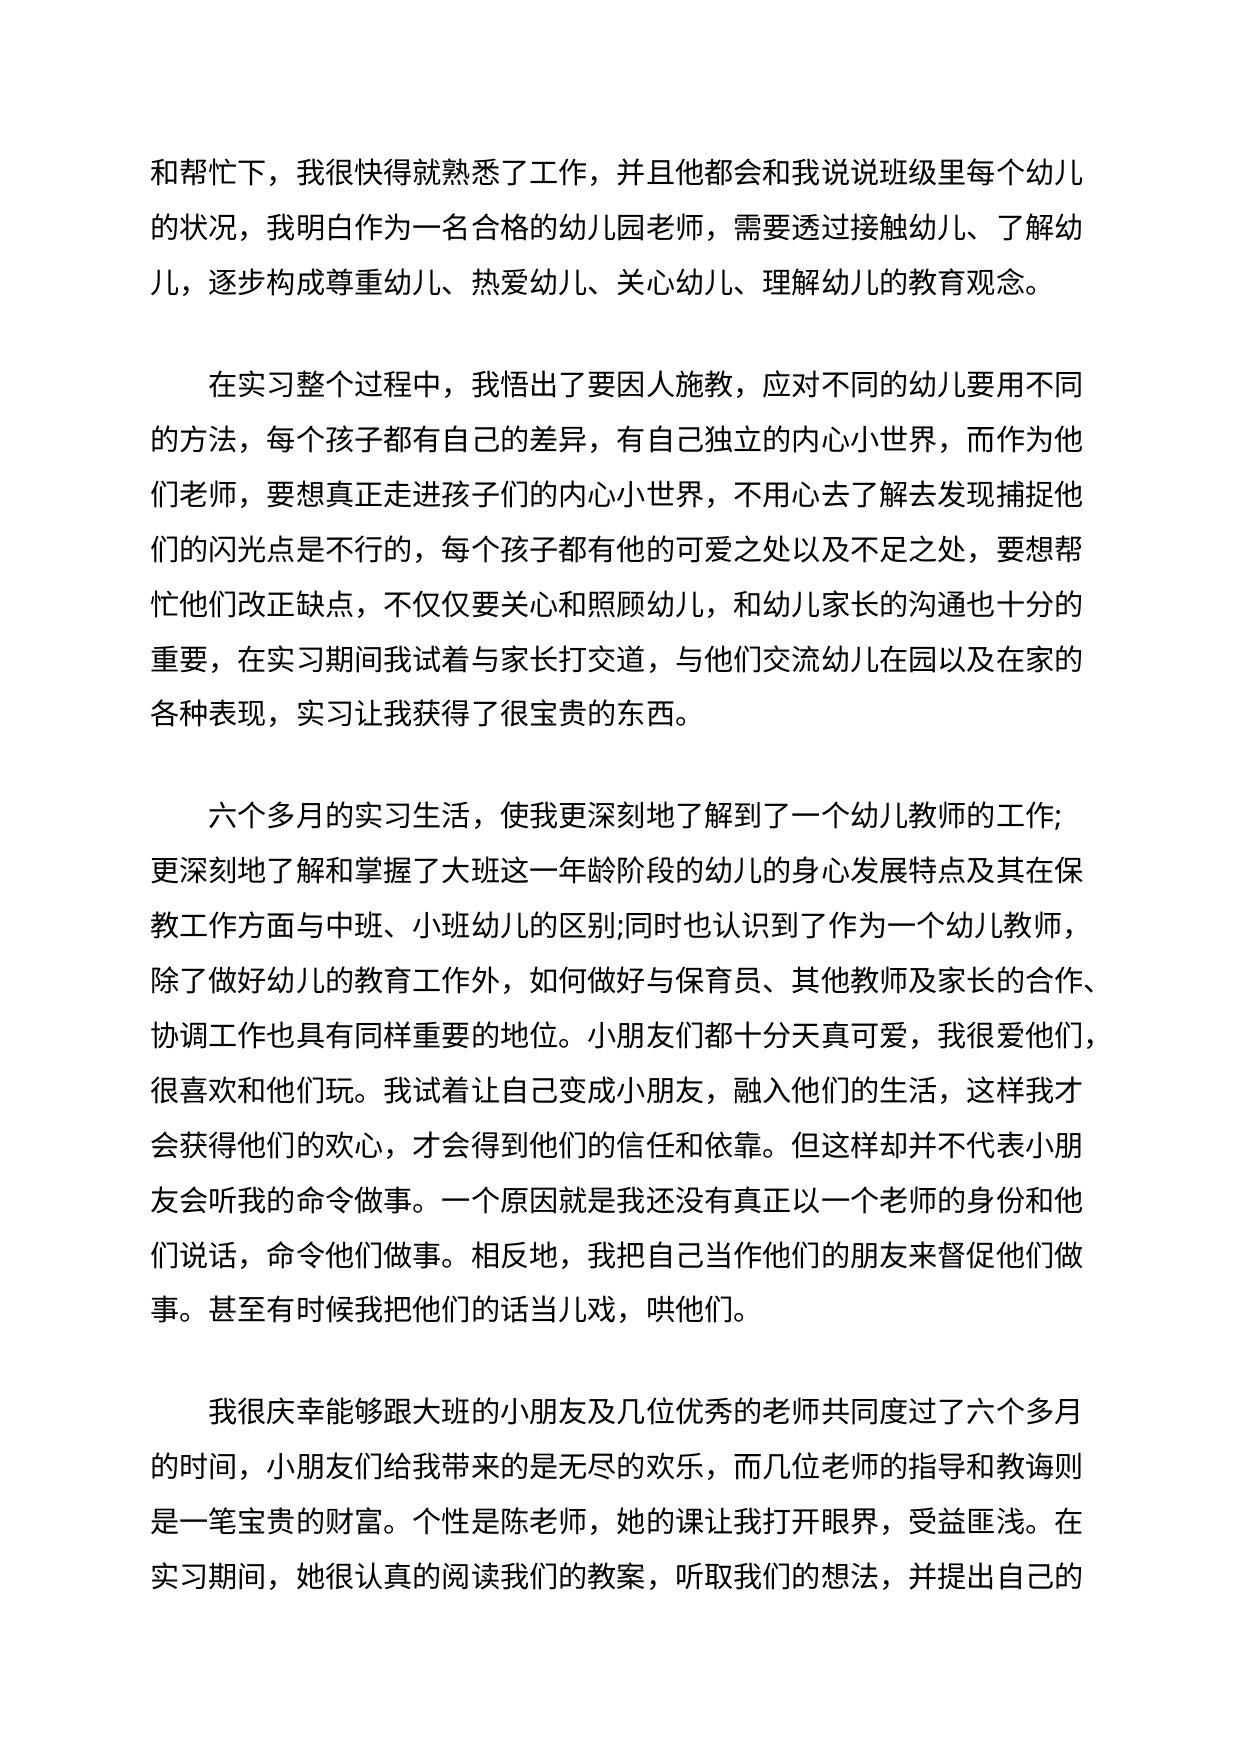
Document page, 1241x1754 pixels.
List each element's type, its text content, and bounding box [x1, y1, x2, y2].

text 在实习整个过程中，我悟出了要因人施教，应对不同的幼儿要用不同的方法，每个孩子都有自己的差异，有自己独立的内心小世界，而作为他们老师，要想真正走进孩子们的内心小世界，不用心去了解去发现捕捉他们的闪光点是不行的，每个孩子都有他的可爱之处以及不足之处，要想帮忙他们改正缺点，不仅仅要关心和照顾幼儿，和幼儿家长的沟通也十分的重要，在实习期间我试着与家长打交道，与他们交流幼儿在园以及在家的各种表现，实习让我获得了很宝贵的东西。 [150, 362, 1090, 733]
text 六个多月的实习生活，使我更深刻地了解到了一个幼儿教师的工作;更深刻地了解和掌握了大班这一年龄阶段的幼儿的身心发展特点及其在保教工作方面与中班、小班幼儿的区别;同时也认识到了作为一个幼儿教师，除了做好幼儿的教育工作外，如何做好与保育员、其他教师及家长的合作、协调工作也具有同样重要的地位。小朋友们都十分天真可爱，我很爱他们，很喜欢和他们玩。我试着让自己变成小朋友，融入他们的生活，这样我才会获得他们的欢心，才会得到他们的信任和依靠。但这样却并不代表小朋友会听我的命令做事。一个原因就是我还没有真正以一个老师的身份和他们说话，命令他们做事。相反地，我把自己当作他们的朋友来督促他们做事。甚至有时候我把他们的话当儿戏，哄他们。 [150, 793, 1090, 1329]
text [150, 1389, 1090, 1596]
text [150, 150, 1090, 302]
